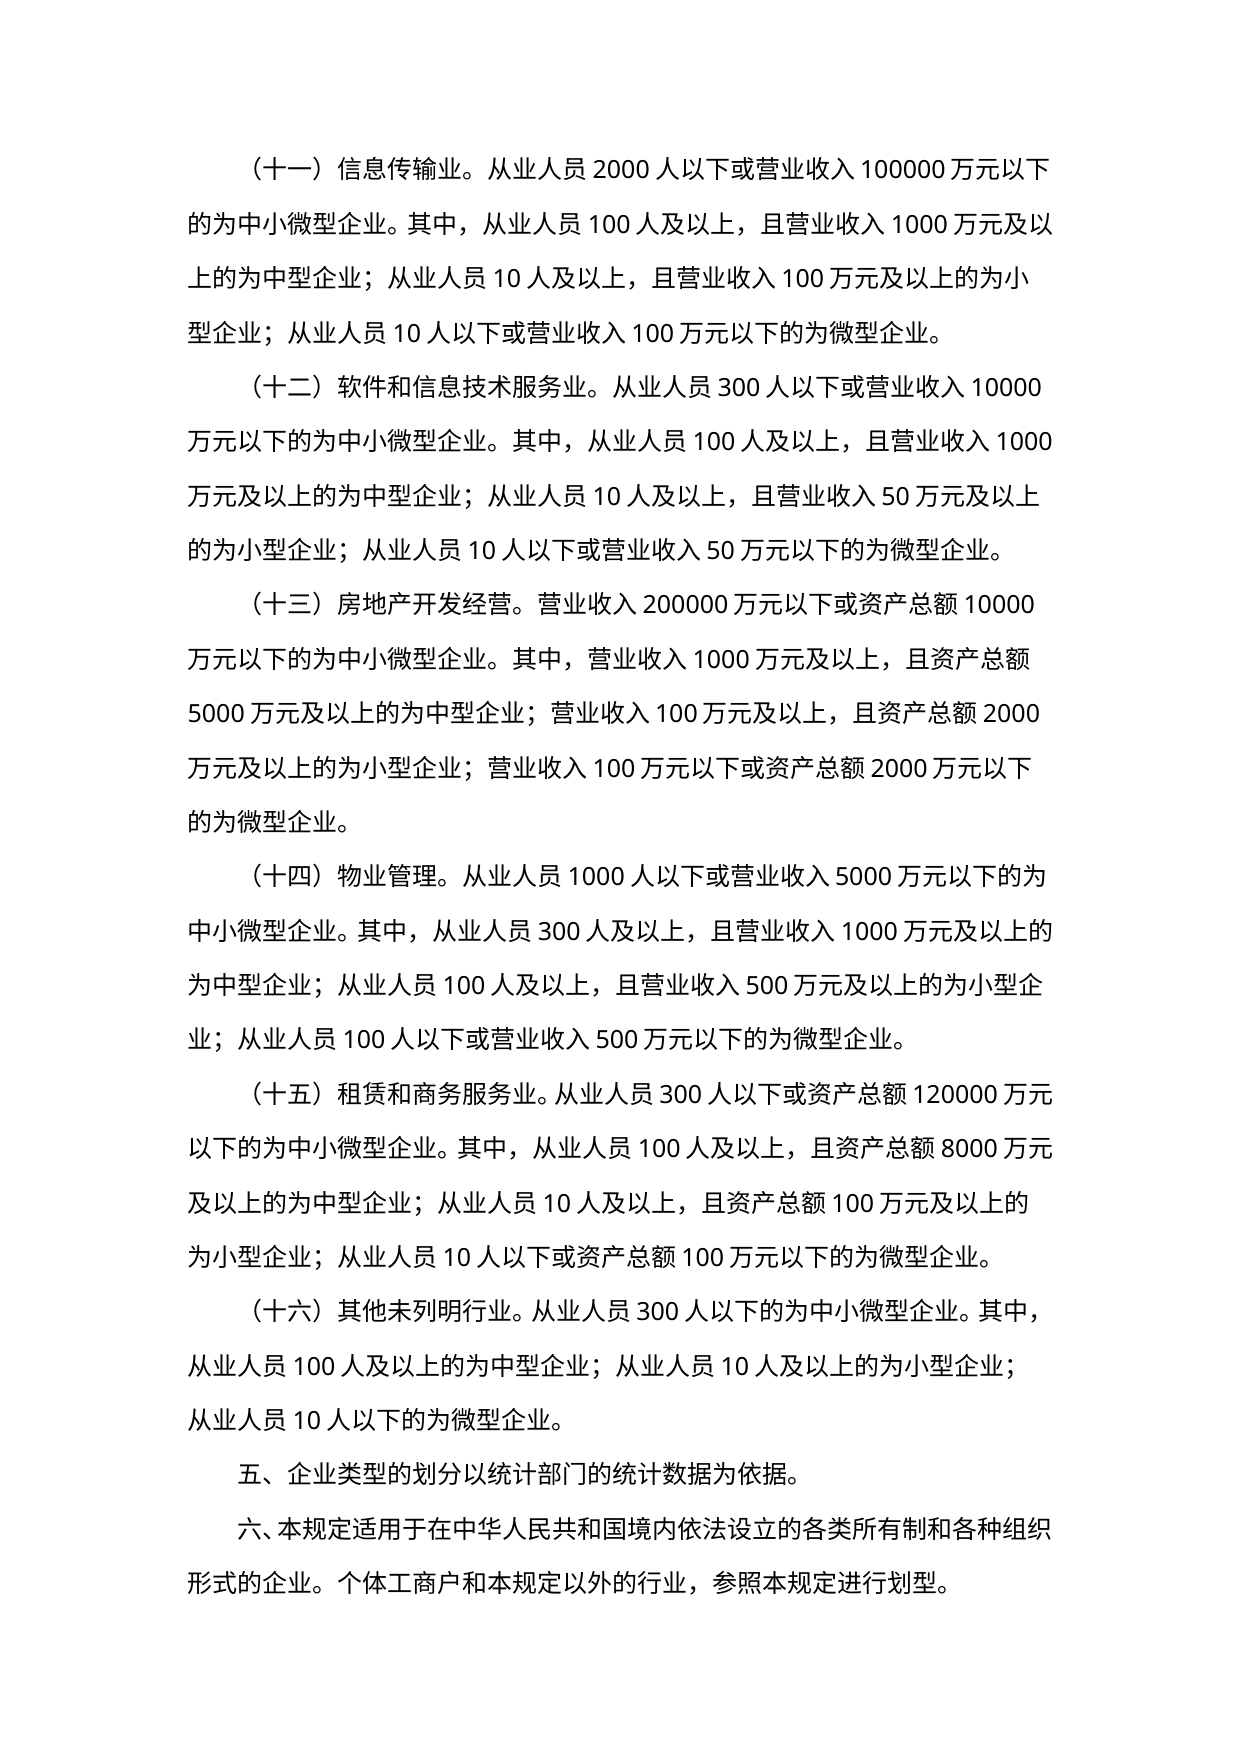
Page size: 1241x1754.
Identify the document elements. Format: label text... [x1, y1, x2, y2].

text 六、本规定适用于在中华人民共和国境内依法设立的各类所有制和各种组织形式的企业。个体工商户和本规定以外的行业，参照本规定进行划型。 [187, 1509, 1053, 1600]
text （十三）房地产开发经营。营业收入200000万元以下或资产总额10000万元以下的为中小微型企业。其中，营业收入1000万元及以上，且资产总额5000万元及以上的为中型企业；营业收入100万元及以上，且资产总额2000万元及以上的为小型企业；营业收入100万元以下或资产总额2000万元以下的为微型企业。 [187, 585, 1053, 839]
text （十六）其他未列明行业。从业人员300人以下的为中小微型企业。其中，从业人员100人及以上的为中型企业；从业人员10人及以上的为小型企业；从业人员10人以下的为微型企业。 [187, 1292, 1053, 1437]
text （十四）物业管理。从业人员1000人以下或营业收入5000万元以下的为中小微型企业。其中，从业人员300人及以上，且营业收入1000万元及以上的为中型企业；从业人员100人及以上，且营业收入500万元及以上的为小型企业；从业人员100人以下或营业收入500万元以下的为微型企业。 [187, 857, 1053, 1056]
text 五、企业类型的划分以统计部门的统计数据为依据。 [187, 1455, 1053, 1491]
text （十二）软件和信息技术服务业。从业人员300人以下或营业收入10000万元以下的为中小微型企业。其中，从业人员100人及以上，且营业收入1000万元及以上的为中型企业；从业人员10人及以上，且营业收入50万元及以上的为小型企业；从业人员10人以下或营业收入50万元以下的为微型企业。 [187, 367, 1053, 567]
text （十一）信息传输业。从业人员2000人以下或营业收入100000万元以下的为中小微型企业。其中，从业人员100人及以上，且营业收入1000万元及以上的为中型企业；从业人员10人及以上，且营业收入100万元及以上的为小型企业；从业人员10人以下或营业收入100万元以下的为微型企业。 [187, 150, 1053, 349]
text （十五）租赁和商务服务业。从业人员300人以下或资产总额120000万元以下的为中小微型企业。其中，从业人员100人及以上，且资产总额8000万元及以上的为中型企业；从业人员10人及以上，且资产总额100万元及以上的为小型企业；从业人员10人以下或资产总额100万元以下的为微型企业。 [187, 1074, 1053, 1274]
